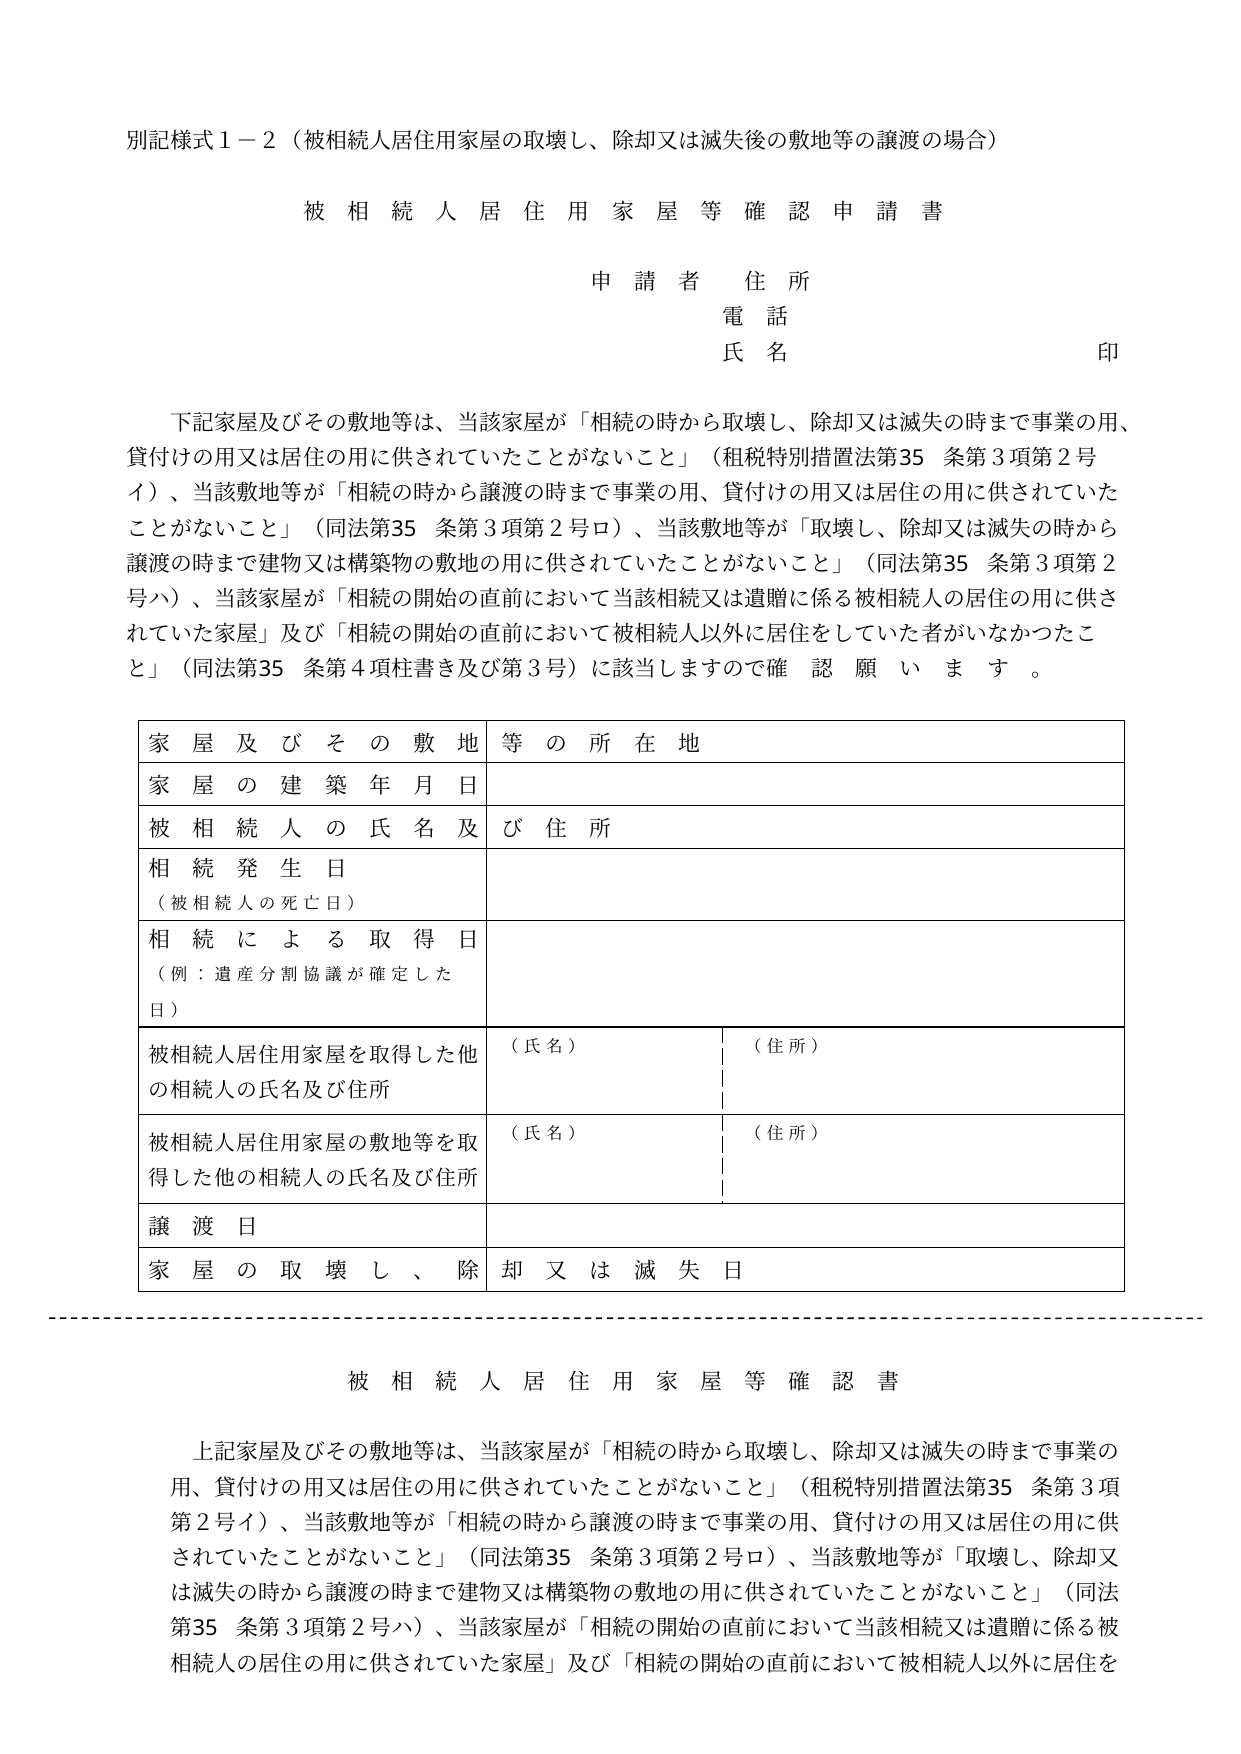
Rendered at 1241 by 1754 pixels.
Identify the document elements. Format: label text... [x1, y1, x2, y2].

table_cell [487, 1248, 1124, 1291]
table_cell 相続発生日 （被相続人の死亡日） [139, 849, 486, 920]
table_cell [487, 763, 1124, 805]
table_header 家屋及びその敷地等の所在地 [139, 721, 486, 762]
text 電 話 [126, 298, 1120, 333]
text 氏 名 印 [126, 333, 1120, 368]
table_cell 被相続人の氏名及び住所 [139, 806, 486, 848]
text 申 請 者 住 所 [126, 262, 1120, 298]
text 別記様式１－２（被相続人居住用家屋の取壊し、除却又は滅失後の敷地等の譲渡の場合） [126, 122, 1120, 157]
table_cell 被相続人居住用家屋を取得した他の相続人の氏名及び住所 [139, 1028, 486, 1114]
text 被 相 続 人 居 住 用 家 屋 等 確 認 書 [126, 1362, 1120, 1397]
table_cell 被相続人居住用家屋の敷地等を取得した他の相続人の氏名及び住所 [139, 1115, 486, 1203]
table_cell （氏名） [487, 1028, 723, 1114]
table_cell （住所） [723, 1028, 1124, 1114]
table_cell 家屋の建築年月日 [139, 763, 486, 805]
table_cell [487, 849, 1124, 920]
table_cell [487, 1204, 1124, 1247]
table_cell [487, 921, 1124, 1026]
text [149, 1433, 1120, 1679]
text 下記家屋及びその敷地等は、当該家屋が「相続の時から取壊し、除却又は滅失の時まで事業の用、貸付けの用又は居住の用に供されていたことがないこと」（租税特別措置法第35条第３項第２号イ）、当該敷地等が「相続の時から譲渡の時まで事業の用、貸付けの用又は居住の用に供されていたことがないこと」（同法第35条第３項第２号ロ）、当該敷地等が「取壊し、除却又は滅失の時から譲渡の時まで建物又は構築物の敷地の用に供されていたことがないこと」（同法第35条第３項第２号ハ）、当該家屋が「相続の開始の直前において当該相続又は遺贈に係る被相続人の居住の用に供されていた家屋」及び「相続の開始の直前において被相続人以外に居住をしていた者がいなかつたこと」（同法第35条第４項柱書き及び第３号）に該当しますので確認願います。 [126, 403, 1120, 685]
table_header [487, 721, 1124, 762]
table_cell 相続による取得日 （例：遺産分割協議が確定した日） [139, 921, 486, 1026]
table_cell （住所） [723, 1115, 1124, 1203]
table_cell 家屋の取壊し、除却又は滅失日 [139, 1248, 486, 1291]
text 被 相 続 人 居 住 用 家 屋 等 確 認 申 請 書 [126, 192, 1120, 227]
table_cell （氏名） [487, 1115, 723, 1203]
table_cell [487, 806, 1124, 848]
table_cell 譲渡日 [139, 1204, 486, 1247]
